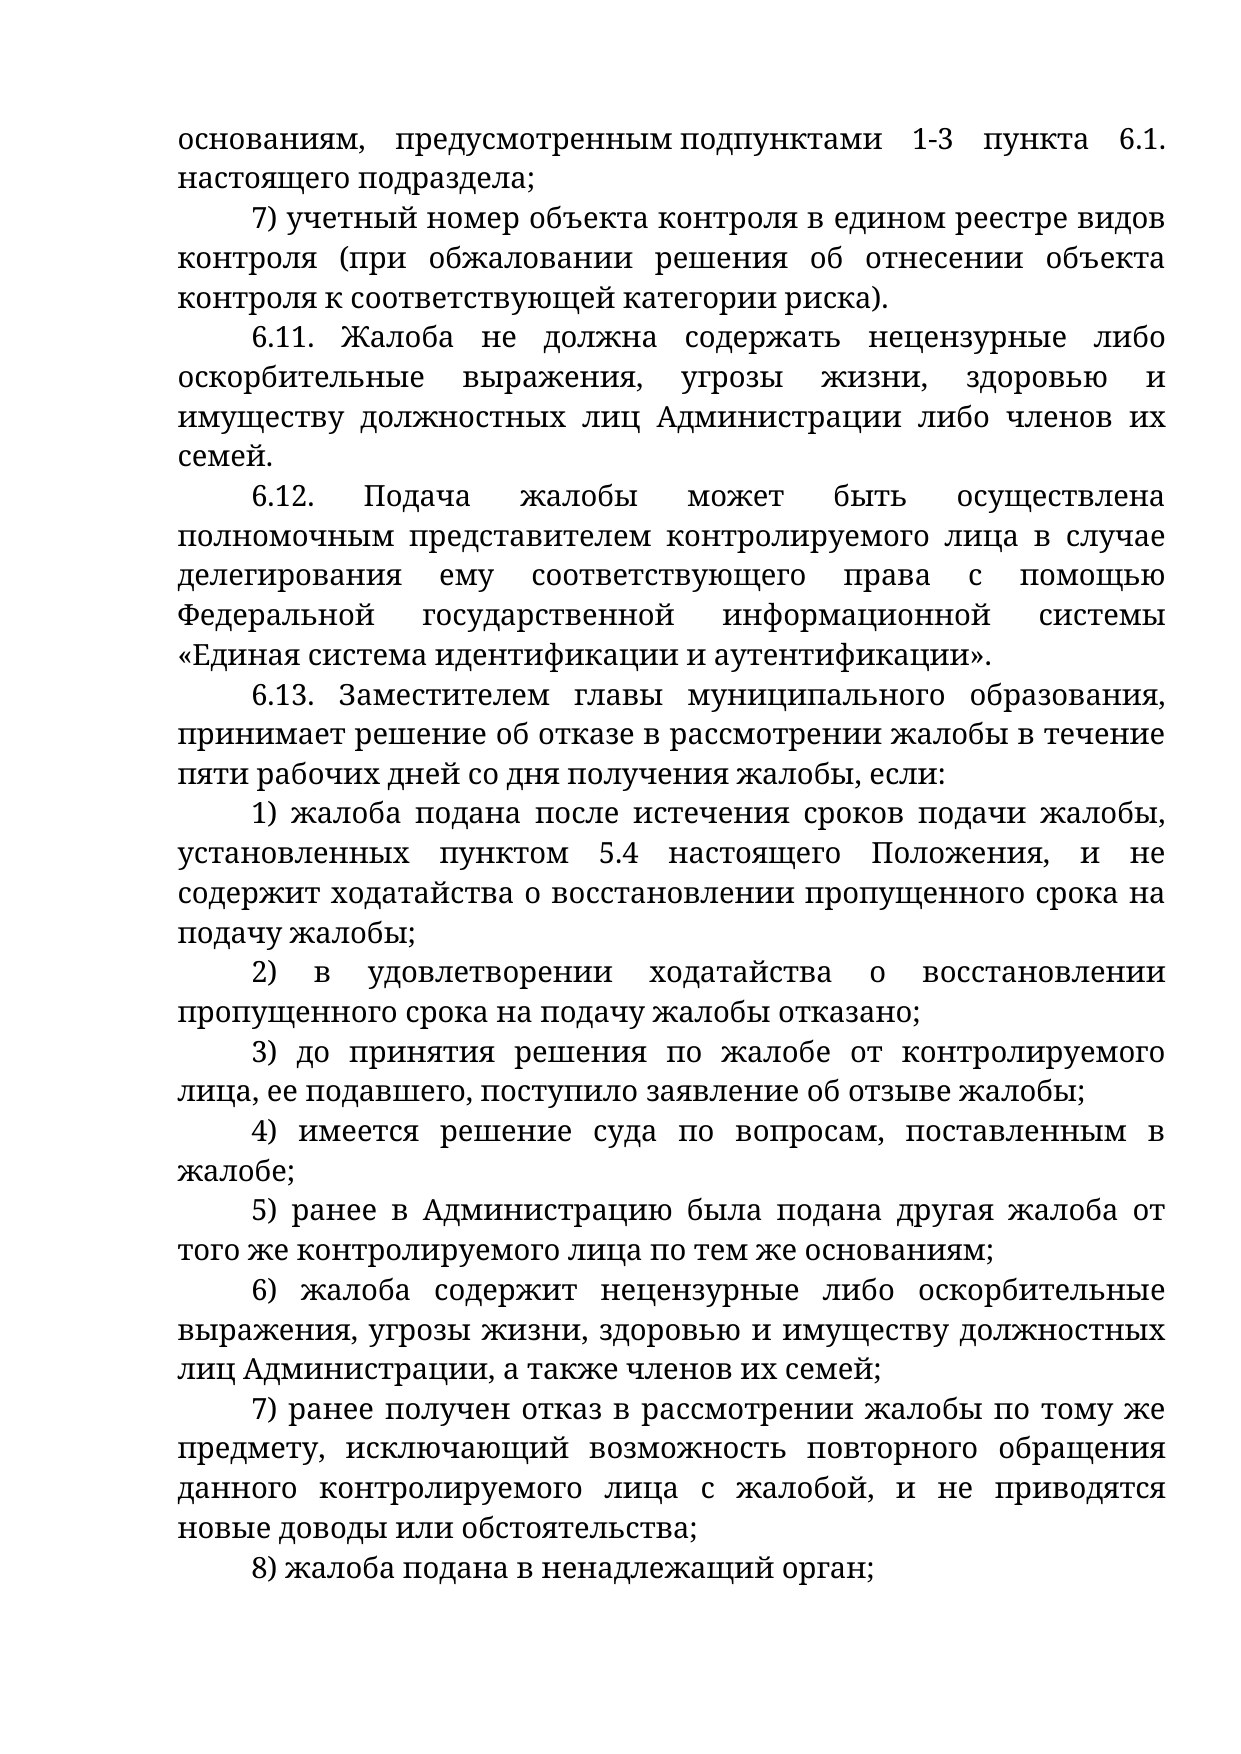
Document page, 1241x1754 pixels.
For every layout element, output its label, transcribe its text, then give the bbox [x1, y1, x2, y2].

text 4) имеется решение суда по вопросам, поставленным в жалобе; [177, 1110, 1166, 1190]
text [177, 118, 1166, 197]
text 8) жалоба подана в ненадлежащий орган; [177, 1547, 1166, 1587]
text 3) до принятия решения по жалобе от контролируемого лица, ее подавшего, поступило заявление об отзыве жалобы; [177, 1031, 1166, 1110]
text 5) ранее в Администрацию была подана другая жалоба от того же контролируемого лица по тем же основаниям; [177, 1190, 1166, 1269]
text 6) жалоба содержит нецензурные либо оскорбительные выражения, угрозы жизни, здоровью и имуществу должностных лиц Администрации, а также членов их семей; [177, 1269, 1166, 1388]
text 1) жалоба подана после истечения сроков подачи жалобы, установленных пунктом 5.4 настоящего Положения, и не содержит ходатайства о восстановлении пропущенного срока на подачу жалобы; [177, 793, 1166, 952]
text 7) учетный номер объекта контроля в едином реестре видов контроля (при обжаловании решения об отнесении объекта контроля к соответствующей категории риска). [177, 197, 1166, 317]
text 7) ранее получен отказ в рассмотрении жалобы по тому же предмету, исключающий возможность повторного обращения данного контролируемого лица с жалобой, и не приводятся новые доводы или обстоятельства; [177, 1388, 1166, 1547]
text 2) в удовлетворении ходатайства о восстановлении пропущенного срока на подачу жалобы отказано; [177, 952, 1166, 1031]
text 6.11. Жалоба не должна содержать нецензурные либо оскорбительные выражения, угрозы жизни, здоровью и имуществу должностных лиц Администрации либо членов их семей. [177, 317, 1166, 475]
text 6.13. Заместителем главы муниципального образования, принимает решение об отказе в рассмотрении жалобы в течение пяти рабочих дней со дня получения жалобы, если: [177, 674, 1166, 793]
text 6.12. Подача жалобы может быть осуществлена полномочным представителем контролируемого лица в случае делегирования ему соответствующего права с помощью Федеральной государственной информационной системы «Единая система идентификации и аутентификации». [177, 475, 1166, 674]
